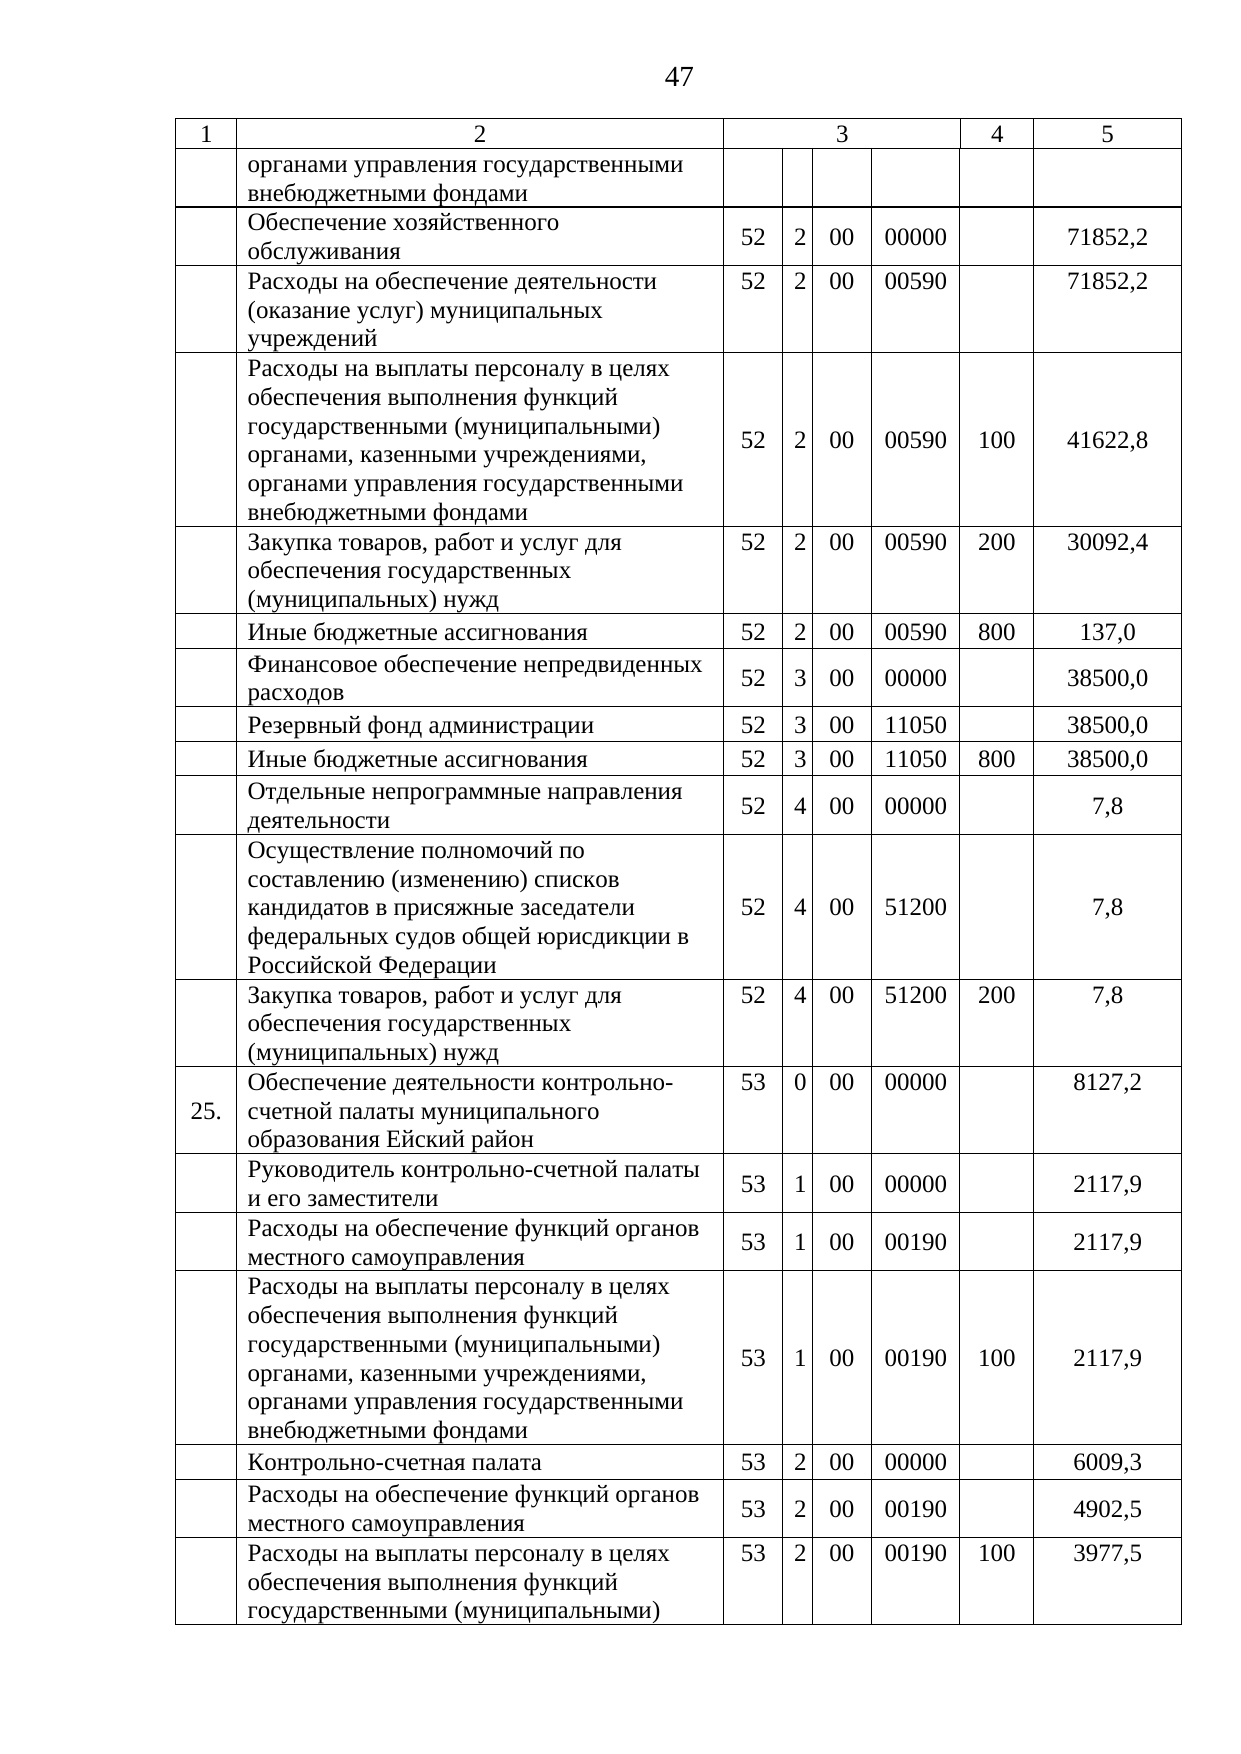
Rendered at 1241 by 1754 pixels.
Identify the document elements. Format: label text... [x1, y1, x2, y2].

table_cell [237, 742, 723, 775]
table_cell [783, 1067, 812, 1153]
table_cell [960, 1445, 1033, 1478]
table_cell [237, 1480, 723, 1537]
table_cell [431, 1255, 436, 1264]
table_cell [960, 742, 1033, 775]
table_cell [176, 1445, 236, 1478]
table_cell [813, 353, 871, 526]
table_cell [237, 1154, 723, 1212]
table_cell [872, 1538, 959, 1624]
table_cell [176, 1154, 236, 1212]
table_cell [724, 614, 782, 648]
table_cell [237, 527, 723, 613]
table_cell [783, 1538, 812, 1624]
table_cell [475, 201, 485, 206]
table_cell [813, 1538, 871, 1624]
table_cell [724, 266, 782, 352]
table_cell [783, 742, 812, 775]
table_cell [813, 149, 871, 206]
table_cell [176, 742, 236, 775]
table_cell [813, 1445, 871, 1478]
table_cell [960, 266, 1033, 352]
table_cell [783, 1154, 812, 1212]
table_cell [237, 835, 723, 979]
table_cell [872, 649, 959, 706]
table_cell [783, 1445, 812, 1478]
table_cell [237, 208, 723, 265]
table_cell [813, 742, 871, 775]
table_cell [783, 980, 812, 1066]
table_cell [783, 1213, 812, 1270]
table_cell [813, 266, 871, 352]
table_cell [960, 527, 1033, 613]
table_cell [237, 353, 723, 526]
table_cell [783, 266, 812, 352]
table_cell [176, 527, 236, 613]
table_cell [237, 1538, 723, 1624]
table_header 1 [176, 119, 236, 148]
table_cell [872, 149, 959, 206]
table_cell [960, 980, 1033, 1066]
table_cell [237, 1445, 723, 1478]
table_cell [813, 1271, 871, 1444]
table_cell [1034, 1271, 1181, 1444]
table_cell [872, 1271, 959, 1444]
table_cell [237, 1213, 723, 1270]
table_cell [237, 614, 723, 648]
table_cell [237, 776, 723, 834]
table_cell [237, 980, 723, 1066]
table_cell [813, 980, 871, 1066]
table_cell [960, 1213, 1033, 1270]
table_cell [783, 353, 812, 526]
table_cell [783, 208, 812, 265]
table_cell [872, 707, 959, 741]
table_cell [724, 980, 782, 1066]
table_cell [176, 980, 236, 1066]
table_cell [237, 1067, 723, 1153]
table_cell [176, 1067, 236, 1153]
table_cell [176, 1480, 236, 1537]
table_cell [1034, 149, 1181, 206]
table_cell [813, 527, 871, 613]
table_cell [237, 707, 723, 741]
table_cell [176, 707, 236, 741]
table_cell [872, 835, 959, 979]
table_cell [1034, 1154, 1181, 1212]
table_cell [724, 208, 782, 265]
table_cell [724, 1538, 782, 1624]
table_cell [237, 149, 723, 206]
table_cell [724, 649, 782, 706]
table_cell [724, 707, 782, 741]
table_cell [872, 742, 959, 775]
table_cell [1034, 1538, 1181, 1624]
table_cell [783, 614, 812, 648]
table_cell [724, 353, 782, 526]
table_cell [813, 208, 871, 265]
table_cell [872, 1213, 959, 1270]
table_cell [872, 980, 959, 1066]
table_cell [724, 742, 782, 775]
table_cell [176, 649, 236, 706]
table_header 4 [961, 119, 1033, 148]
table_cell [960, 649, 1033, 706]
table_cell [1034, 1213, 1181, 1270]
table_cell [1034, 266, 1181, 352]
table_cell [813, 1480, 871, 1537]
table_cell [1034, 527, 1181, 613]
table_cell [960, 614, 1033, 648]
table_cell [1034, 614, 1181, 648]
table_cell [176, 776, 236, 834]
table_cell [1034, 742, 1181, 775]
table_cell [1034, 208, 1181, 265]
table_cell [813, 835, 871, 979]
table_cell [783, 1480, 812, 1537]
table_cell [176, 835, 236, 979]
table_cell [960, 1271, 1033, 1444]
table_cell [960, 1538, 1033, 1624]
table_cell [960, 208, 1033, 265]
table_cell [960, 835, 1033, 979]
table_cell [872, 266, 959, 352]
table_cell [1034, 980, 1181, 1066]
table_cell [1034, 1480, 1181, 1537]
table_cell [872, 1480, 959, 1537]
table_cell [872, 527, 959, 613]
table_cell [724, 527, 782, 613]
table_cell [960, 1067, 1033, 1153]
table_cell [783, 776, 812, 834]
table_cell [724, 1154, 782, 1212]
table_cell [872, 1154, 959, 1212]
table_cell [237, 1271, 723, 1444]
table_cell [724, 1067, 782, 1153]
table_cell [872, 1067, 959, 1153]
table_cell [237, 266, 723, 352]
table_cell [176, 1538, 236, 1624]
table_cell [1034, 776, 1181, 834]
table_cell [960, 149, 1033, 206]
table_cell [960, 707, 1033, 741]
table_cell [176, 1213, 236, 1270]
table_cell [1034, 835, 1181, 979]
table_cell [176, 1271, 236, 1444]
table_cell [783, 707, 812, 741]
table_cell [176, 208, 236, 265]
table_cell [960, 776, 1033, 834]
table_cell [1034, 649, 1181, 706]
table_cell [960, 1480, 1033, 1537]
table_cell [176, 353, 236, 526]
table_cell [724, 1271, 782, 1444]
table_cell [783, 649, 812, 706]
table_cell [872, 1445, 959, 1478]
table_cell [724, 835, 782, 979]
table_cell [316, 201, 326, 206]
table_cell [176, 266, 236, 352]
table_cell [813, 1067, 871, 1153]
table_header 2 [237, 119, 723, 148]
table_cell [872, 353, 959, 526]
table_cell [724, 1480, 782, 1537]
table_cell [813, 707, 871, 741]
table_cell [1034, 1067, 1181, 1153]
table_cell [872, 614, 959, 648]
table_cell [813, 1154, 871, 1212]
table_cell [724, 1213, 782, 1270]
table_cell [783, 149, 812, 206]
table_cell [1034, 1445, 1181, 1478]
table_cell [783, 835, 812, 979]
table_header 5 [1034, 119, 1181, 148]
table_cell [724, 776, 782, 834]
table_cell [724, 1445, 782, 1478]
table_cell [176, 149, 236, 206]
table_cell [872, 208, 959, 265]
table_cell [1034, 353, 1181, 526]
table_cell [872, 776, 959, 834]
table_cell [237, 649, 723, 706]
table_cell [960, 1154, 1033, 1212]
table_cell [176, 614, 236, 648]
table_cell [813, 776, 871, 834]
table_header 3 [724, 119, 960, 148]
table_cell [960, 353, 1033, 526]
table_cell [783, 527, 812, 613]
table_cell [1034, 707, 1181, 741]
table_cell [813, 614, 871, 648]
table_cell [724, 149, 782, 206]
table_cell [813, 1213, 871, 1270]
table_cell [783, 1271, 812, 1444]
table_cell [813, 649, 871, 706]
